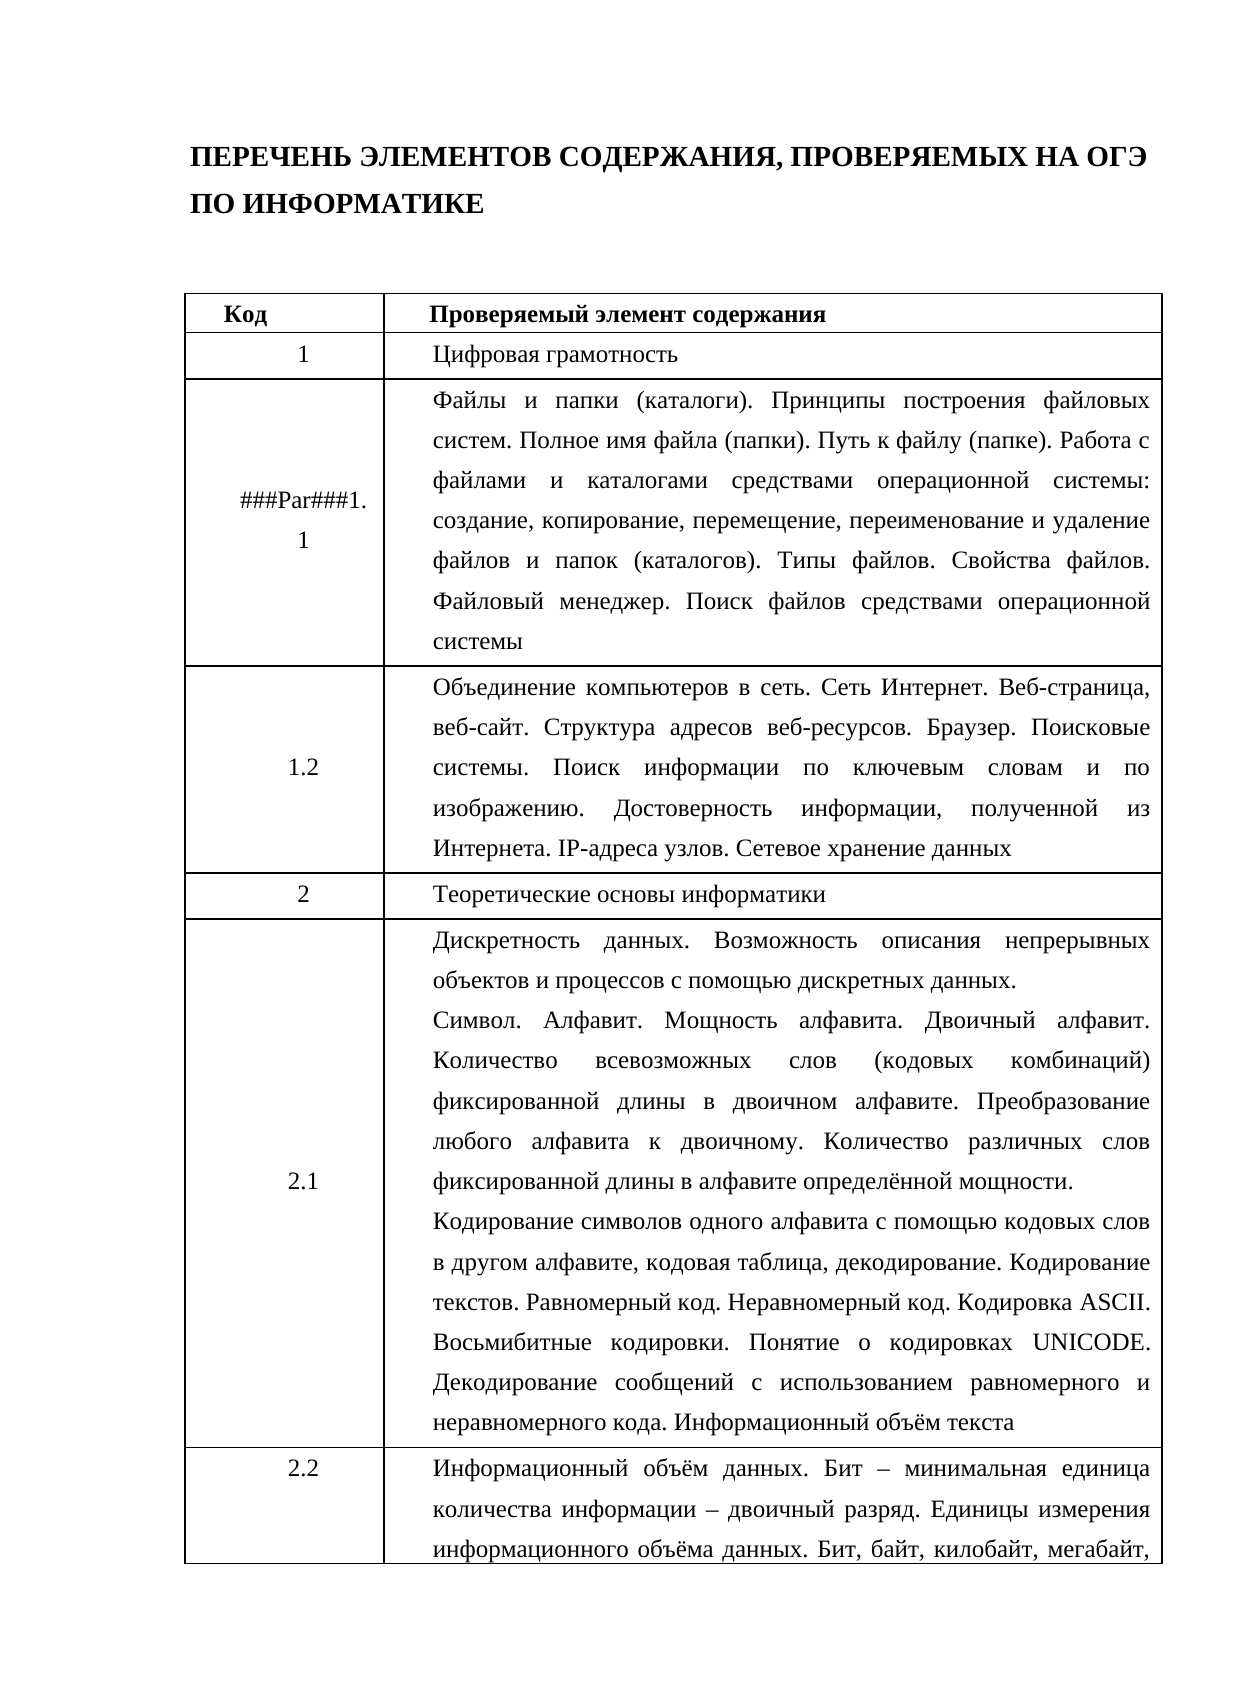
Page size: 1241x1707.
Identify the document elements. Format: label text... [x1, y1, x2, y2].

table_cell 1 [186, 333, 383, 378]
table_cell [385, 1448, 1161, 1563]
table_cell 1.2 [186, 667, 383, 872]
table_cell Объединение компьютеров в сеть. Сеть Интернет. Веб-страница, веб-сайт. Структура адресов веб-ресурсов. Браузер. Поисковые системы. Поиск информации по ключевым словам и по изображению. Достоверность информации, полученной из Интернета. IP-адреса узлов. Сетевое хранение данных [385, 667, 1161, 872]
text ПЕРЕЧЕНЬ ЭЛЕМЕНТОВ СОДЕРЖАНИЯ, ПРОВЕРЯЕМЫХ НА ОГЭ ПО ИНФОРМАТИКЕ [190, 139, 1152, 219]
table_cell Теоретические основы информатики [385, 874, 1161, 918]
table_cell ###Par###1.1 [186, 380, 383, 665]
table_cell Цифровая грамотность [385, 333, 1161, 378]
table_cell 2 [186, 874, 383, 918]
table_cell 2.2 [186, 1448, 383, 1563]
table_cell Файлы и папки (каталоги). Принципы построения файловых систем. Полное имя файла (папки). Путь к файлу (папке). Работа с файлами и каталогами средствами операционной системы: создание, копирование, перемещение, переименование и удаление файлов и папок (каталогов). Типы файлов. Свойства файлов. Файловый менеджер. Поиск файлов средствами операционной системы [385, 380, 1161, 665]
table_cell Дискретность данных. Возможность описания непрерывных объектов и процессов с помощью дискретных данных. Символ. Алфавит. Мощность алфавита. Двоичный алфавит. Количество всевозможных слов (кодовых комбинаций) фиксированной длины в двоичном алфавите. Преобразование любого алфавита к двоичному. Количество различных слов фиксированной длины в алфавите определённой мощности. Кодирование символов одного алфавита с помощью кодовых слов в другом алфавите, кодовая таблица, декодирование. Кодирование текстов. Равномерный код. Неравномерный код. Кодировка ASCII. Восьмибитные кодировки. Понятие о кодировках UNICODE. Декодирование сообщений с использованием равномерного и неравномерного кода. Информационный объём текста [385, 920, 1161, 1447]
table_header Проверяемый элемент содержания [385, 294, 1161, 332]
table_cell 2.1 [186, 920, 383, 1447]
table_header Код [186, 294, 383, 332]
